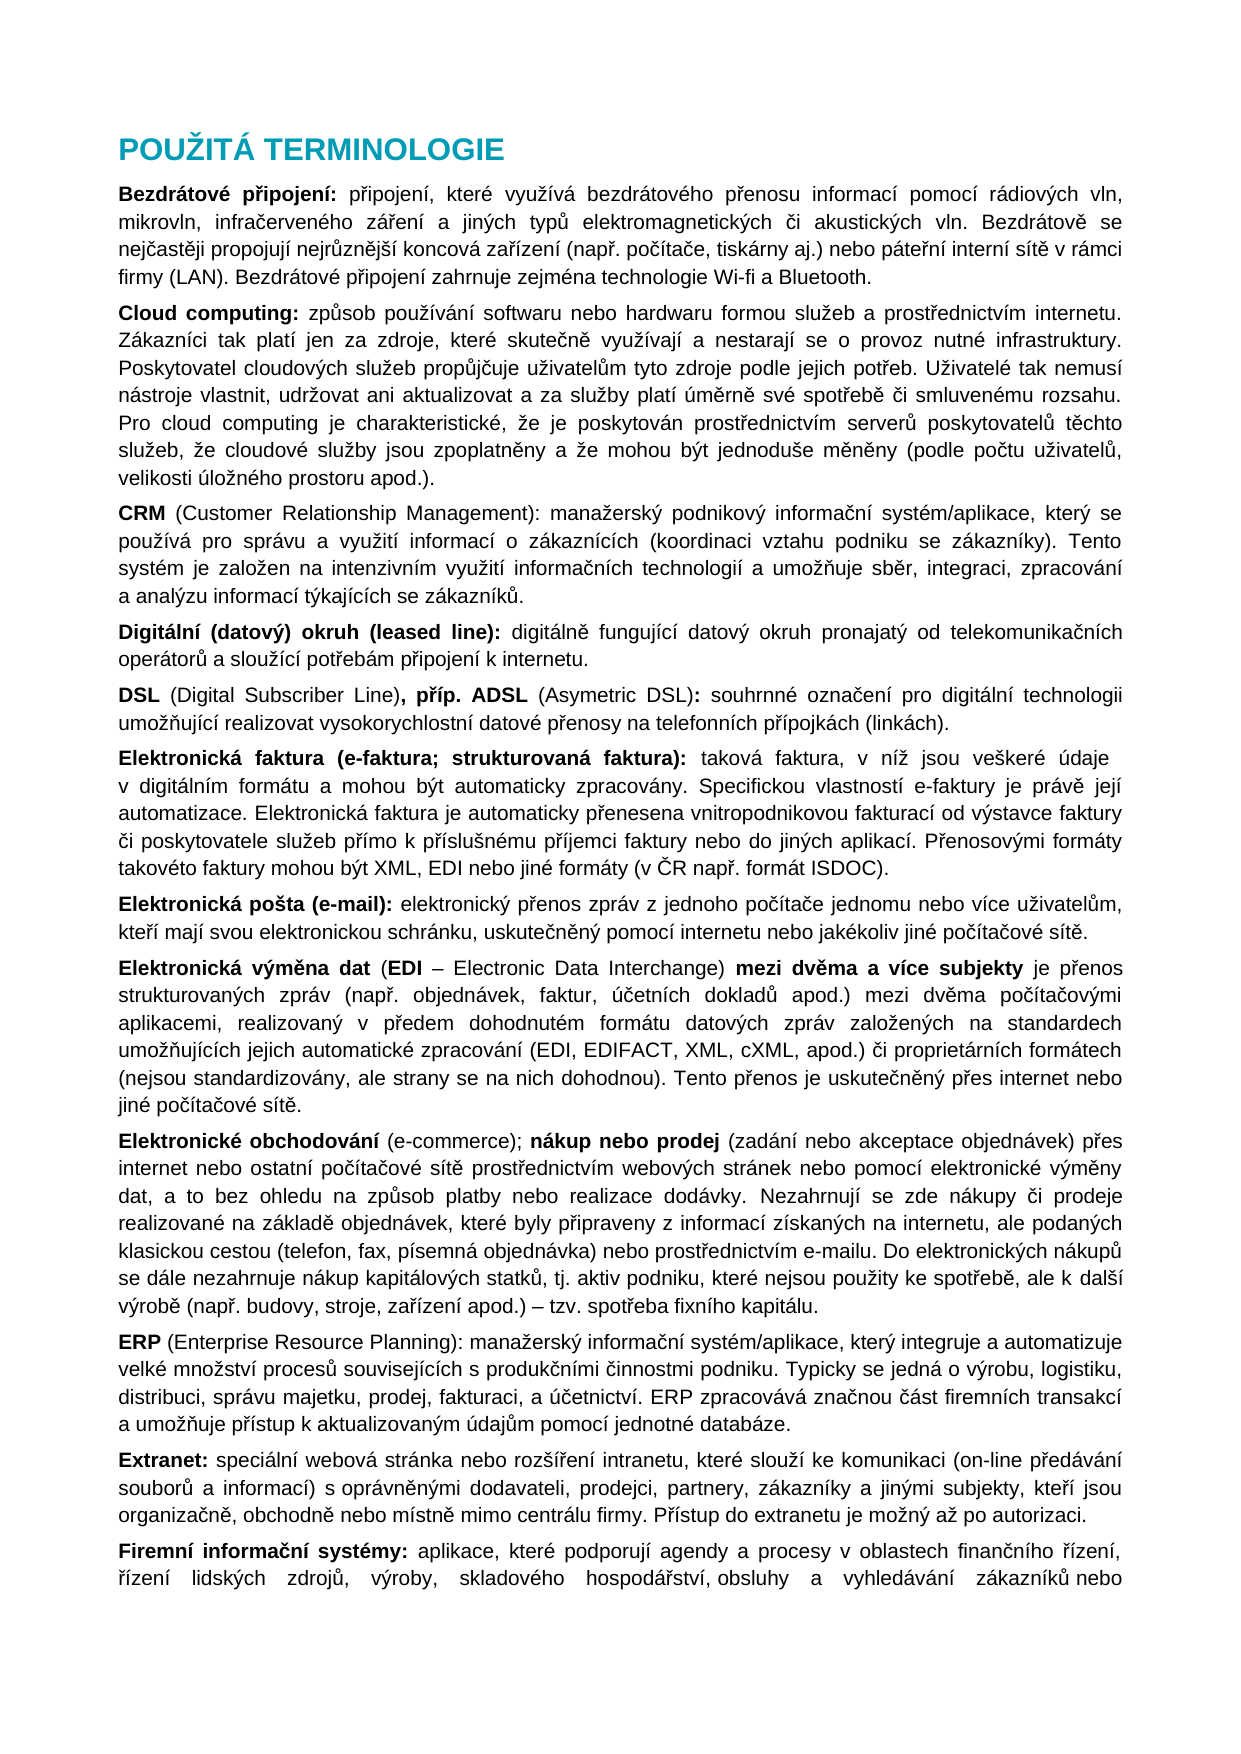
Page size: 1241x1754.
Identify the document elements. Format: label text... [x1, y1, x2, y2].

text Elektronické obchodování (e-commerce); nákup nebo prodej (zadání nebo akceptace objednávek) přes internet nebo ostatní počítačové sítě prostřednictvím webových stránek nebo pomocí elektronické výměny dat, a to bez ohledu na způsob platby nebo realizace dodávky. Nezahrnují se zde nákupy či prodeje realizované na základě objednávek, které byly připraveny z informací získaných na internetu, ale podaných klasickou cestou (telefon, fax, písemná objednávka) nebo prostřednictvím e-mailu. Do elektronických nákupů se dále nezahrnuje nákup kapitálových statků, tj. aktiv podniku, které nejsou použity ke spotřebě, ale k další výrobě (např. budovy, stroje, zařízení apod.) – tzv. spotřeba fixního kapitálu. [118, 1129, 1123, 1318]
text Bezdrátové připojení: připojení, které využívá bezdrátového přenosu informací pomocí rádiových vln, mikrovln, infračerveného záření a jiných typů elektromagnetických či akustických vln. Bezdrátově se nejčastěji propojují nejrůznější koncová zařízení (např. počítače, tiskárny aj.) nebo páteřní interní sítě v rámci firmy (LAN). Bezdrátové připojení zahrnuje zejména technologie Wi-fi a Bluetooth. [118, 182, 1123, 288]
text DSL (Digital Subscriber Line), příp. ADSL (Asymetric DSL): souhrnné označení pro digitální technologii umožňující realizovat vysokorychlostní datové přenosy na telefonních přípojkách (linkách). [118, 683, 1123, 734]
text Digitální (datový) okruh (leased line): digitálně fungující datový okruh pronajatý od telekomunikačních operátorů a sloužící potřebám připojení k internetu. [118, 619, 1123, 671]
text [118, 1539, 1122, 1590]
text Elektronická výměna dat (EDI – Electronic Data Interchange) mezi dvěma a více subjekty je přenos strukturovaných zpráv (např. objednávek, faktur, účetních dokladů apod.) mezi dvěma počítačovými aplikacemi, realizovaný v předem dohodnutém formátu datových zpráv založených na standardech umožňujících jejich automatické zpracování (EDI, EDIFACT, XML, cXML, apod.) či proprietárních formátech (nejsou standardizovány, ale strany se na nich dohodnou). Tento přenos je uskutečněný přes internet nebo jiné počítačové sítě. [118, 955, 1123, 1117]
text POUŽITÁ TERMINOLOGIE [118, 131, 1123, 167]
text ERP (Enterprise Resource Planning): manažerský informační systém/aplikace, který integruje a automatizuje velké množství procesů souvisejících s produkčními činnostmi podniku. Typicky se jedná o výrobu, logistiku, distribuci, správu majetku, prodej, fakturaci, a účetnictví. ERP zpracovává značnou část firemních transakcí a umožňuje přístup k aktualizovaným údajům pomocí jednotné databáze. [118, 1329, 1123, 1436]
text Elektronická pošta (e-mail): elektronický přenos zpráv z jednoho počítače jednomu nebo více uživatelům, kteří mají svou elektronickou schránku, uskutečněný pomocí internetu nebo jakékoliv jiné počítačové sítě. [118, 892, 1123, 943]
text Cloud computing: způsob používání softwaru nebo hardwaru formou služeb a prostřednictvím internetu. Zákazníci tak platí jen za zdroje, které skutečně využívají a nestarají se o provoz nutné infrastruktury. Poskytovatel cloudových služeb propůjčuje uživatelům tyto zdroje podle jejich potřeb. Uživatelé tak nemusí nástroje vlastnit, udržovat ani aktualizovat a za služby platí úměrně své spotřebě či smluvenému rozsahu. Pro cloud computing je charakteristické, že je poskytován prostřednictvím serverů poskytovatelů těchto služeb, že cloudové služby jsou zpoplatněny a že mohou být jednoduše měněny (podle počtu uživatelů, velikosti úložného prostoru apod.). [118, 300, 1123, 489]
text Elektronická faktura (e-faktura; strukturovaná faktura): taková faktura, v níž jsou veškeré údaje v digitálním formátu a mohou být automaticky zpracovány. Specifickou vlastností e-faktury je právě její automatizace. Elektronická faktura je automaticky přenesena vnitropodnikovou fakturací od výstavce faktury či poskytovatele služeb přímo k příslušnému příjemci faktury nebo do jiných aplikací. Přenosovými formáty takovéto faktury mohou být XML, EDI nebo jiné formáty (v ČR např. formát ISDOC). [118, 746, 1123, 880]
text CRM (Customer Relationship Management): manažerský podnikový informační systém/aplikace, který se používá pro správu a využití informací o zákaznících (koordinaci vztahu podniku se zákazníky). Tento systém je založen na intenzivním využití informačních technologií a umožňuje sběr, integraci, zpracování a analýzu informací týkajících se zákazníků. [118, 501, 1123, 608]
text Extranet: speciální webová stránka nebo rozšíření intranetu, které slouží ke komunikaci (on-line předávání souborů a informací) s oprávněnými dodavateli, prodejci, partnery, zákazníky a jinými subjekty, kteří jsou organizačně, obchodně nebo místně mimo centrálu firmy. Přístup do extranetu je možný až po autorizaci. [118, 1448, 1123, 1527]
